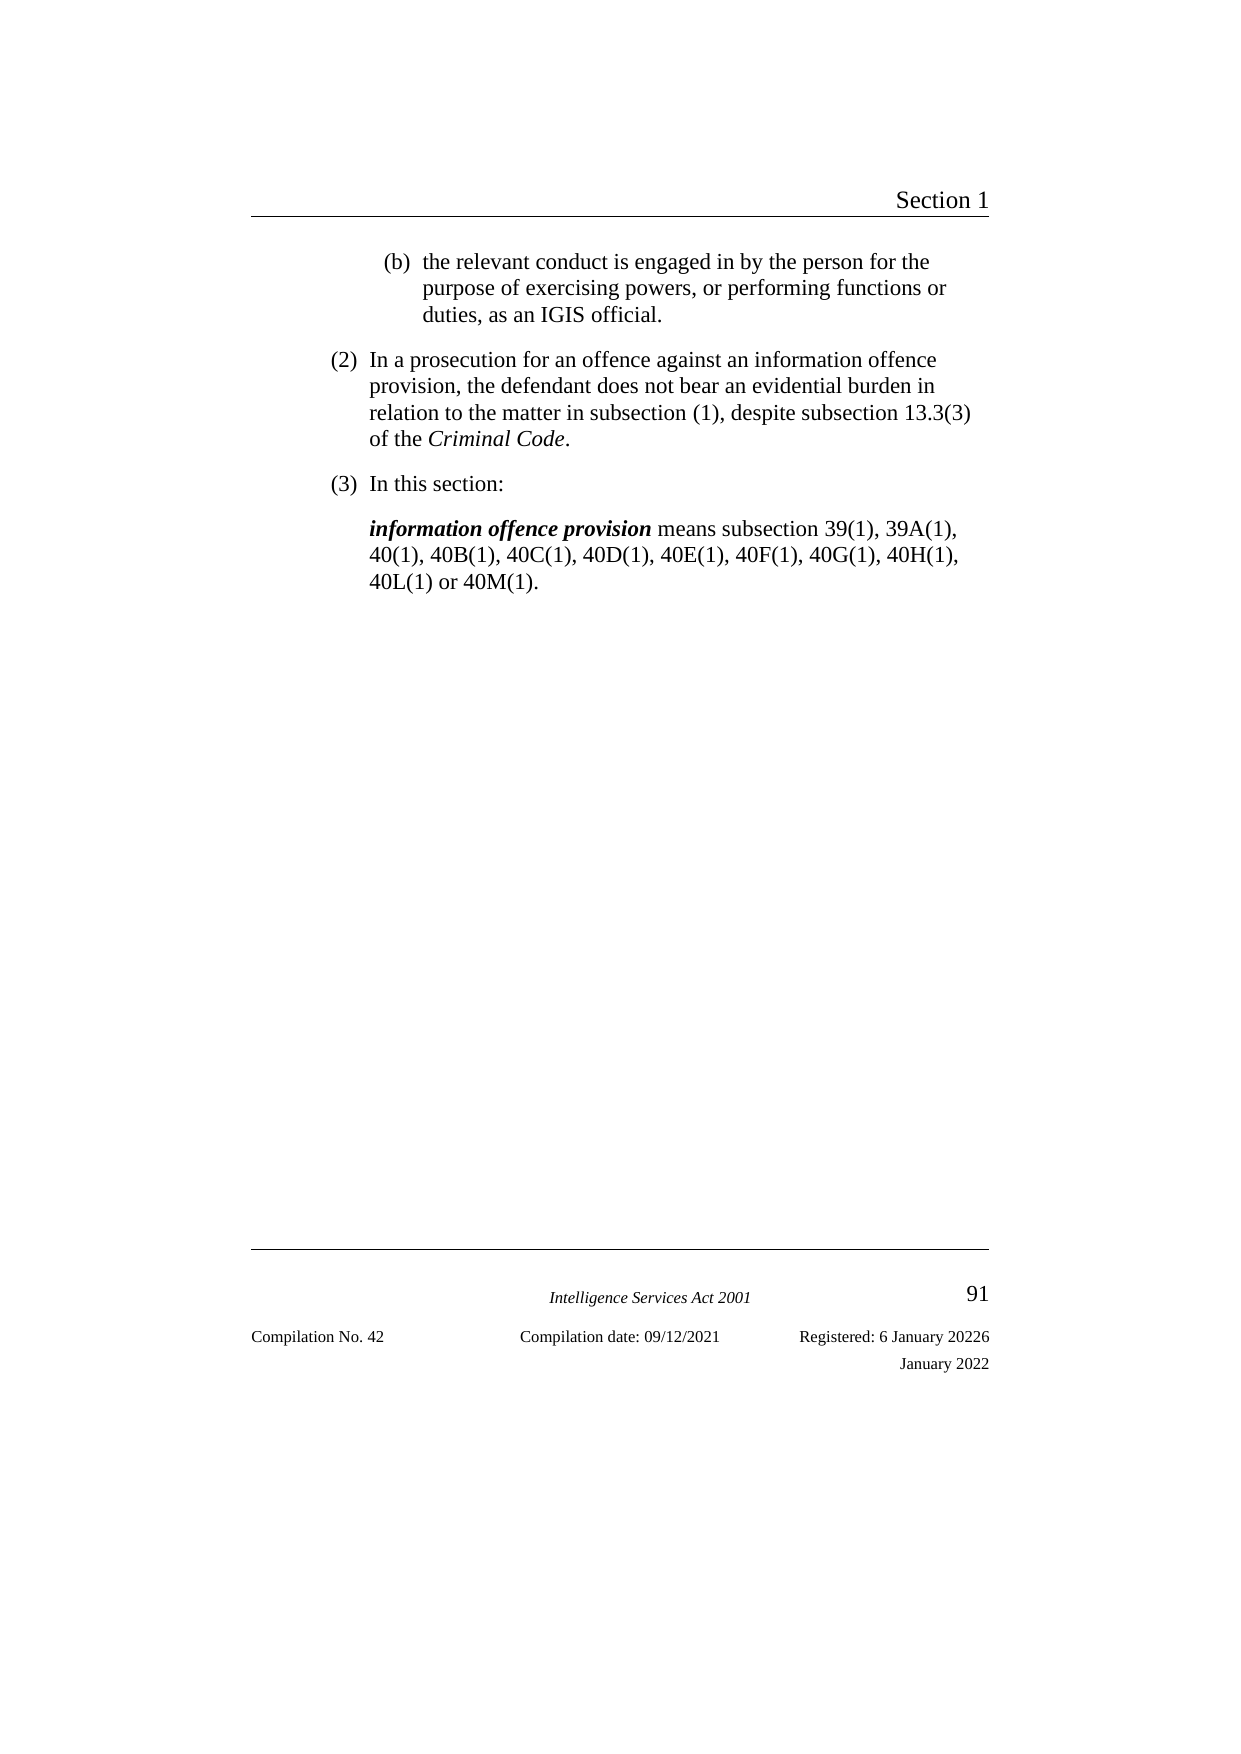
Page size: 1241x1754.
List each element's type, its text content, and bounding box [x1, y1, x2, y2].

text (2) In a prosecution for an offence against an information offence provision, the defendant does not bear an evidential burden in relation to the matter in subsection (1), despite subsection 13.3(3) of the Criminal Code. [251, 346, 989, 451]
text (3) In this section: [251, 470, 989, 496]
text information offence provision means subsection 39(1), 39A(1), 40(1), 40B(1), 40C(1), 40D(1), 40E(1), 40F(1), 40G(1), 40H(1), 40L(1) or 40M(1). [369, 515, 989, 594]
text (b) the relevant conduct is engaged in by the person for the purpose of exercising powers, or performing functions or duties, as an IGIS official. [251, 248, 989, 327]
